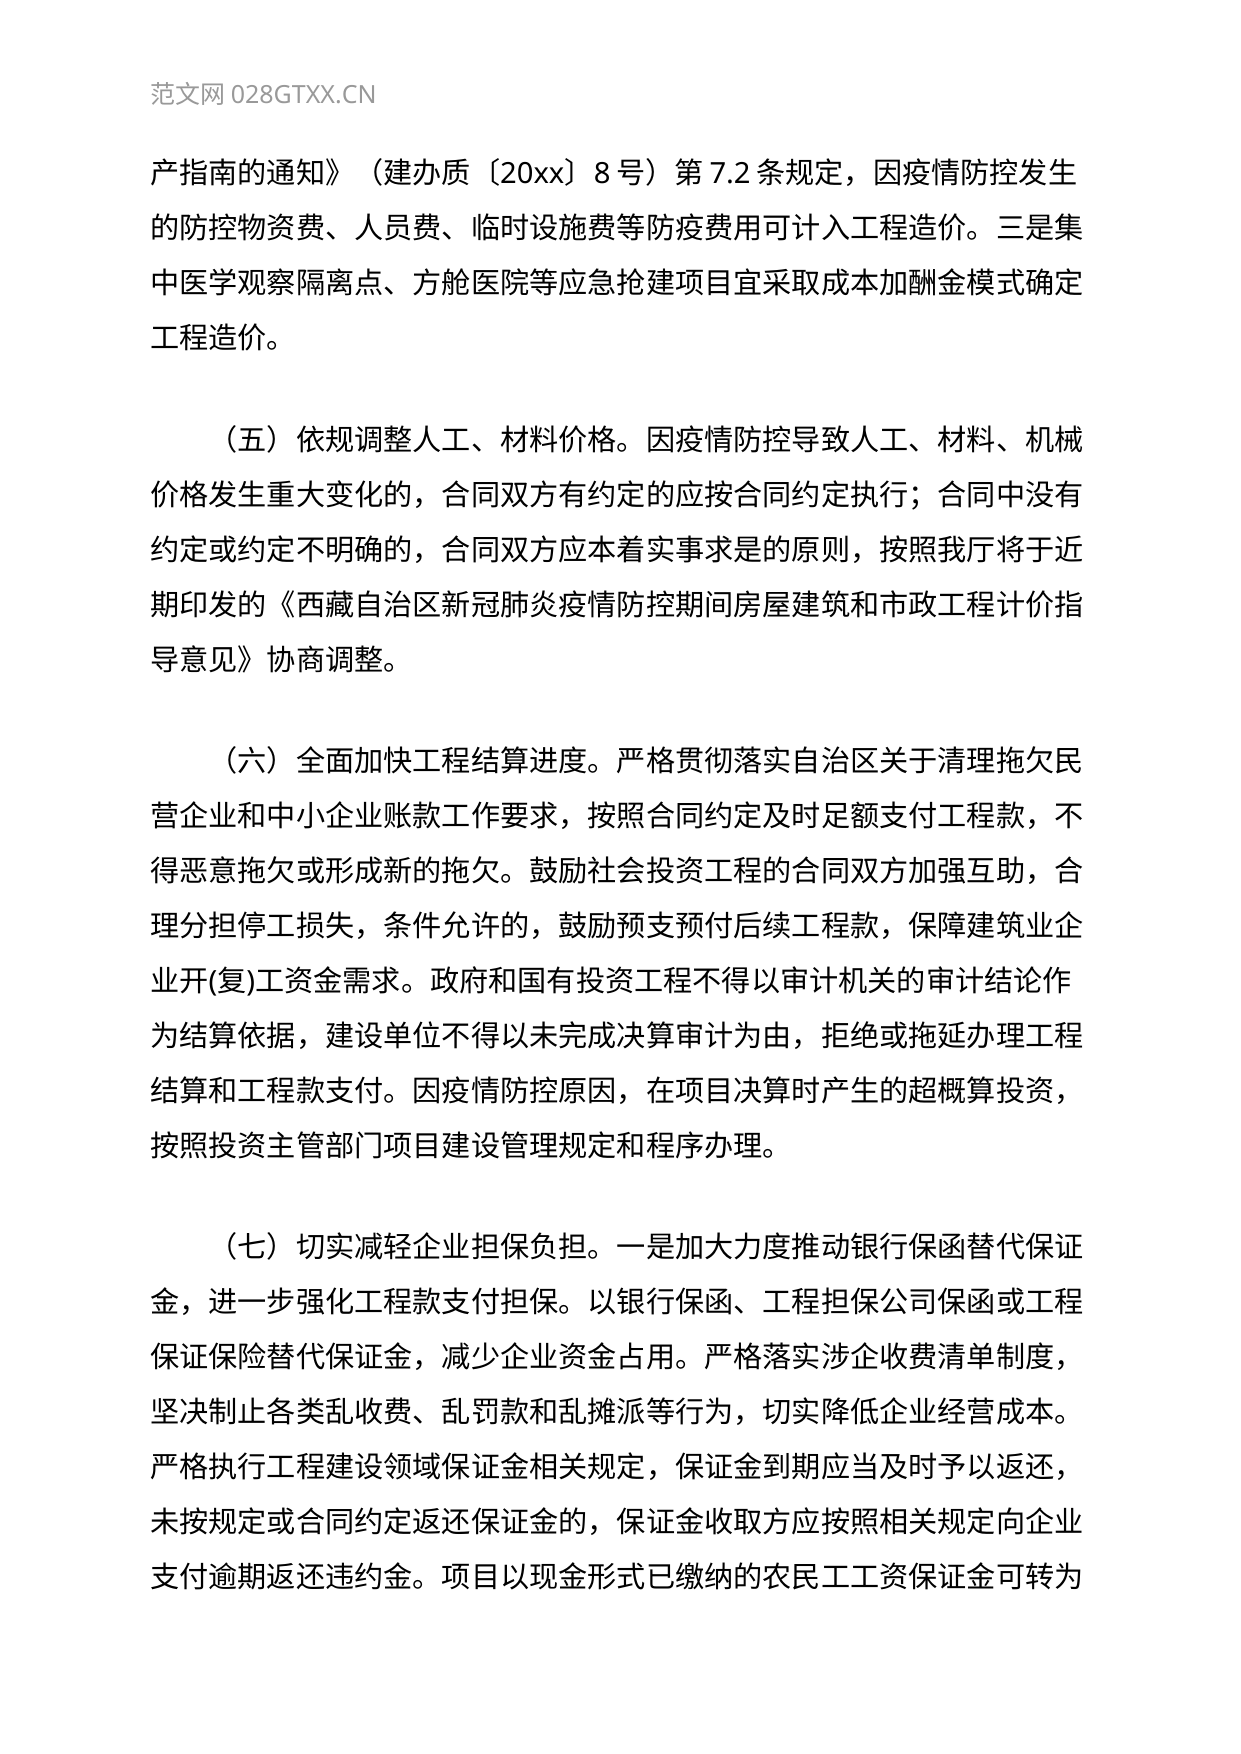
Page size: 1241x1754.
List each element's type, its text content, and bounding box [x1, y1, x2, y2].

text （六）全面加快工程结算进度。严格贯彻落实自治区关于清理拖欠民营企业和中小企业账款工作要求，按照合同约定及时足额支付工程款，不得恶意拖欠或形成新的拖欠。鼓励社会投资工程的合同双方加强互助，合理分担停工损失，条件允许的，鼓励预支预付后续工程款，保障建筑业企业开(复)工资金需求。政府和国有投资工程不得以审计机关的审计结论作为结算依据，建设单位不得以未完成决算审计为由，拒绝或拖延办理工程结算和工程款支付。因疫情防控原因，在项目决算时产生的超概算投资，按照投资主管部门项目建设管理规定和程序办理。 [150, 738, 1090, 1164]
text （五）依规调整人工、材料价格。因疫情防控导致人工、材料、机械价格发生重大变化的，合同双方有约定的应按合同约定执行；合同中没有约定或约定不明确的，合同双方应本着实事求是的原则，按照我厅将于近期印发的《西藏自治区新冠肺炎疫情防控期间房屋建筑和市政工程计价指导意见》协商调整。 [150, 417, 1090, 678]
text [150, 1224, 1090, 1596]
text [150, 150, 1090, 357]
